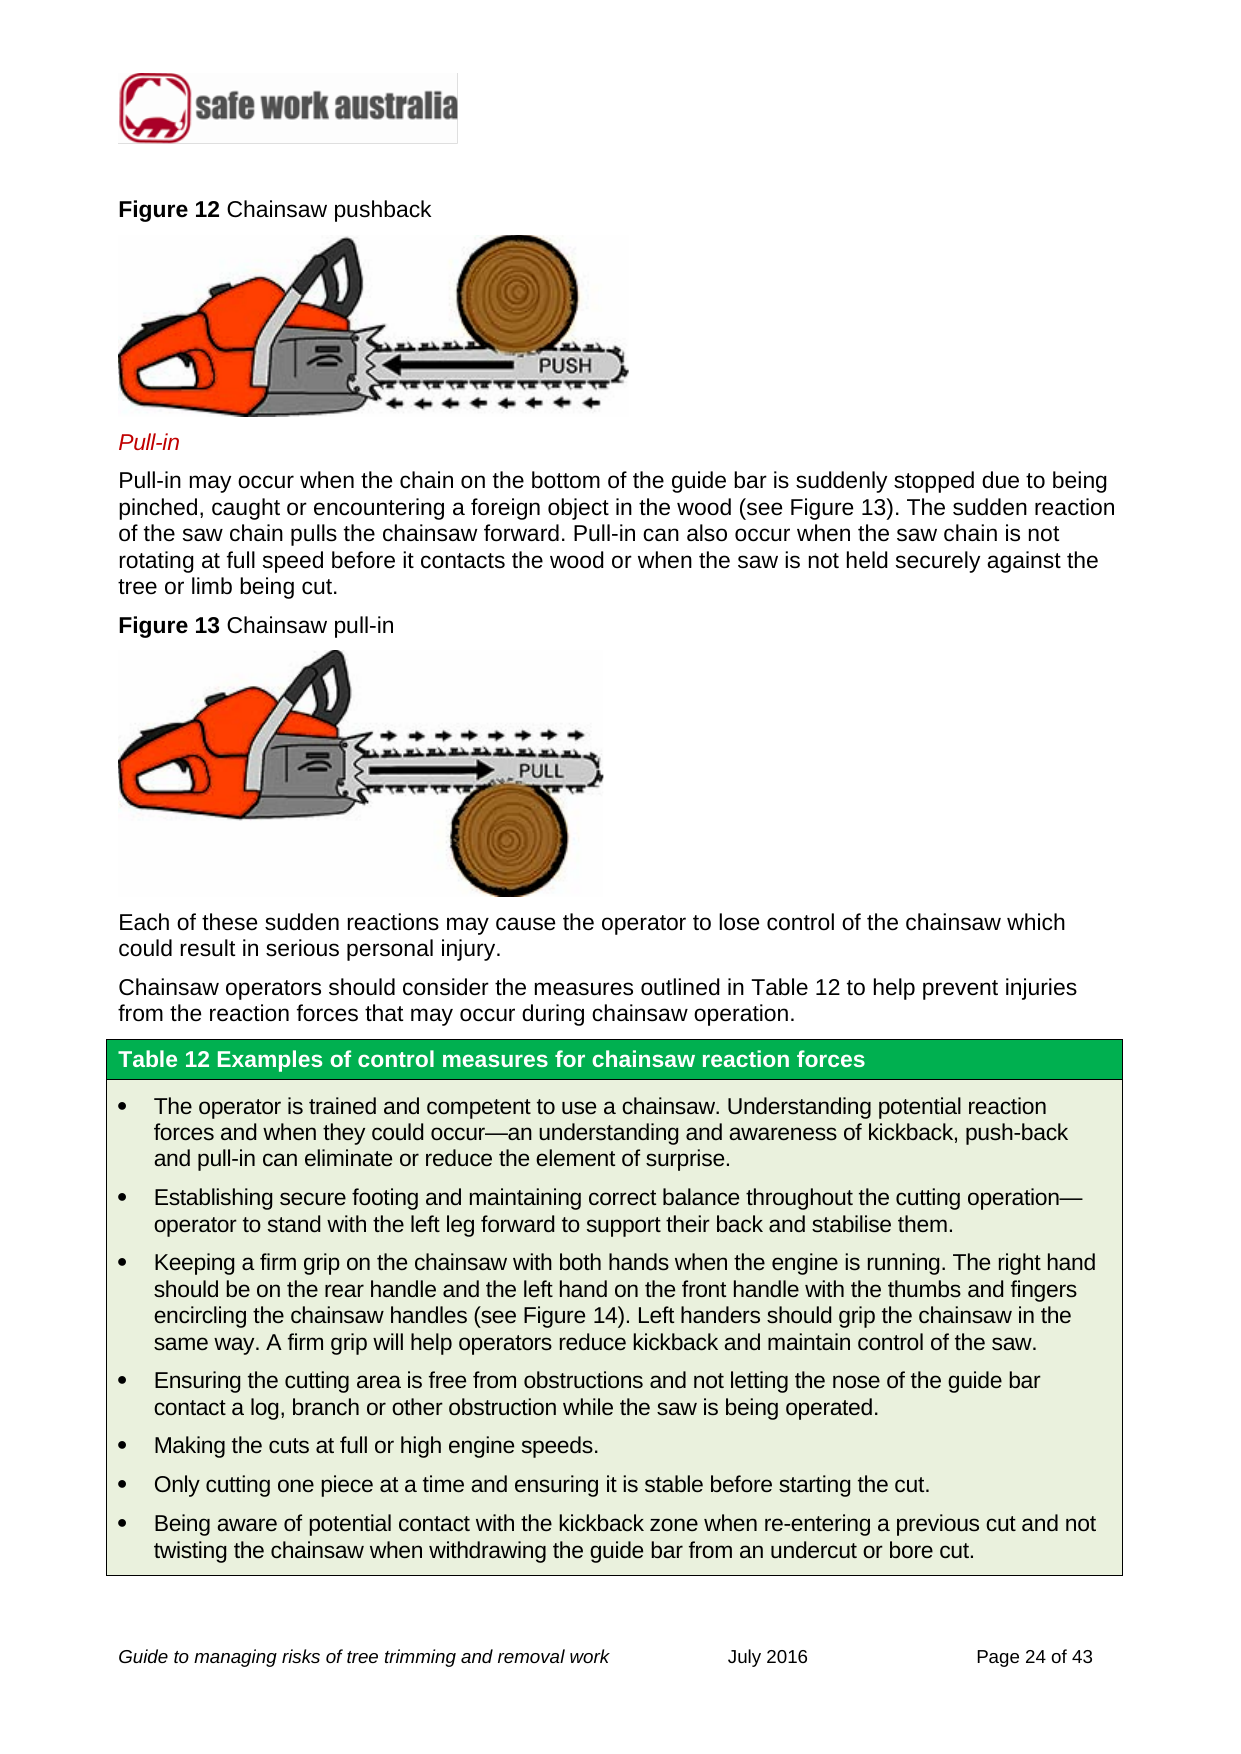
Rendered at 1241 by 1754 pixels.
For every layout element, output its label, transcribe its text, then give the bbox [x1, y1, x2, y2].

text Pull-in may occur when the chain on the bottom of the guide bar is suddenly stopped due to being pinched, caught or encountering a foreign object in the wood (see Figure 13). The sudden reaction of the saw chain pulls the chainsaw forward. Pull-in can also occur when the saw chain is not rotating at full speed before it contacts the wood or when the saw is not held securely against the tree or limb being cut. [118, 467, 1122, 599]
subtitle Pull-in [118, 429, 1122, 455]
text Figure 12 Chainsaw pushback [118, 196, 1122, 222]
text Figure 13 Chainsaw pull-in [118, 612, 1122, 638]
text Each of these sudden reactions may cause the operator to lose control of the chainsaw which could result in serious personal injury. [118, 909, 1122, 961]
picture [118, 650, 604, 897]
table_header Table 12 Examples of control measures for chainsaw reaction forces [107, 1040, 1122, 1079]
picture [118, 235, 629, 417]
text Chainsaw operators should consider the measures outlined in Table 12 to help prevent injuries from the reaction forces that may occur during chainsaw operation. [118, 974, 1122, 1027]
picture [118, 73, 458, 145]
